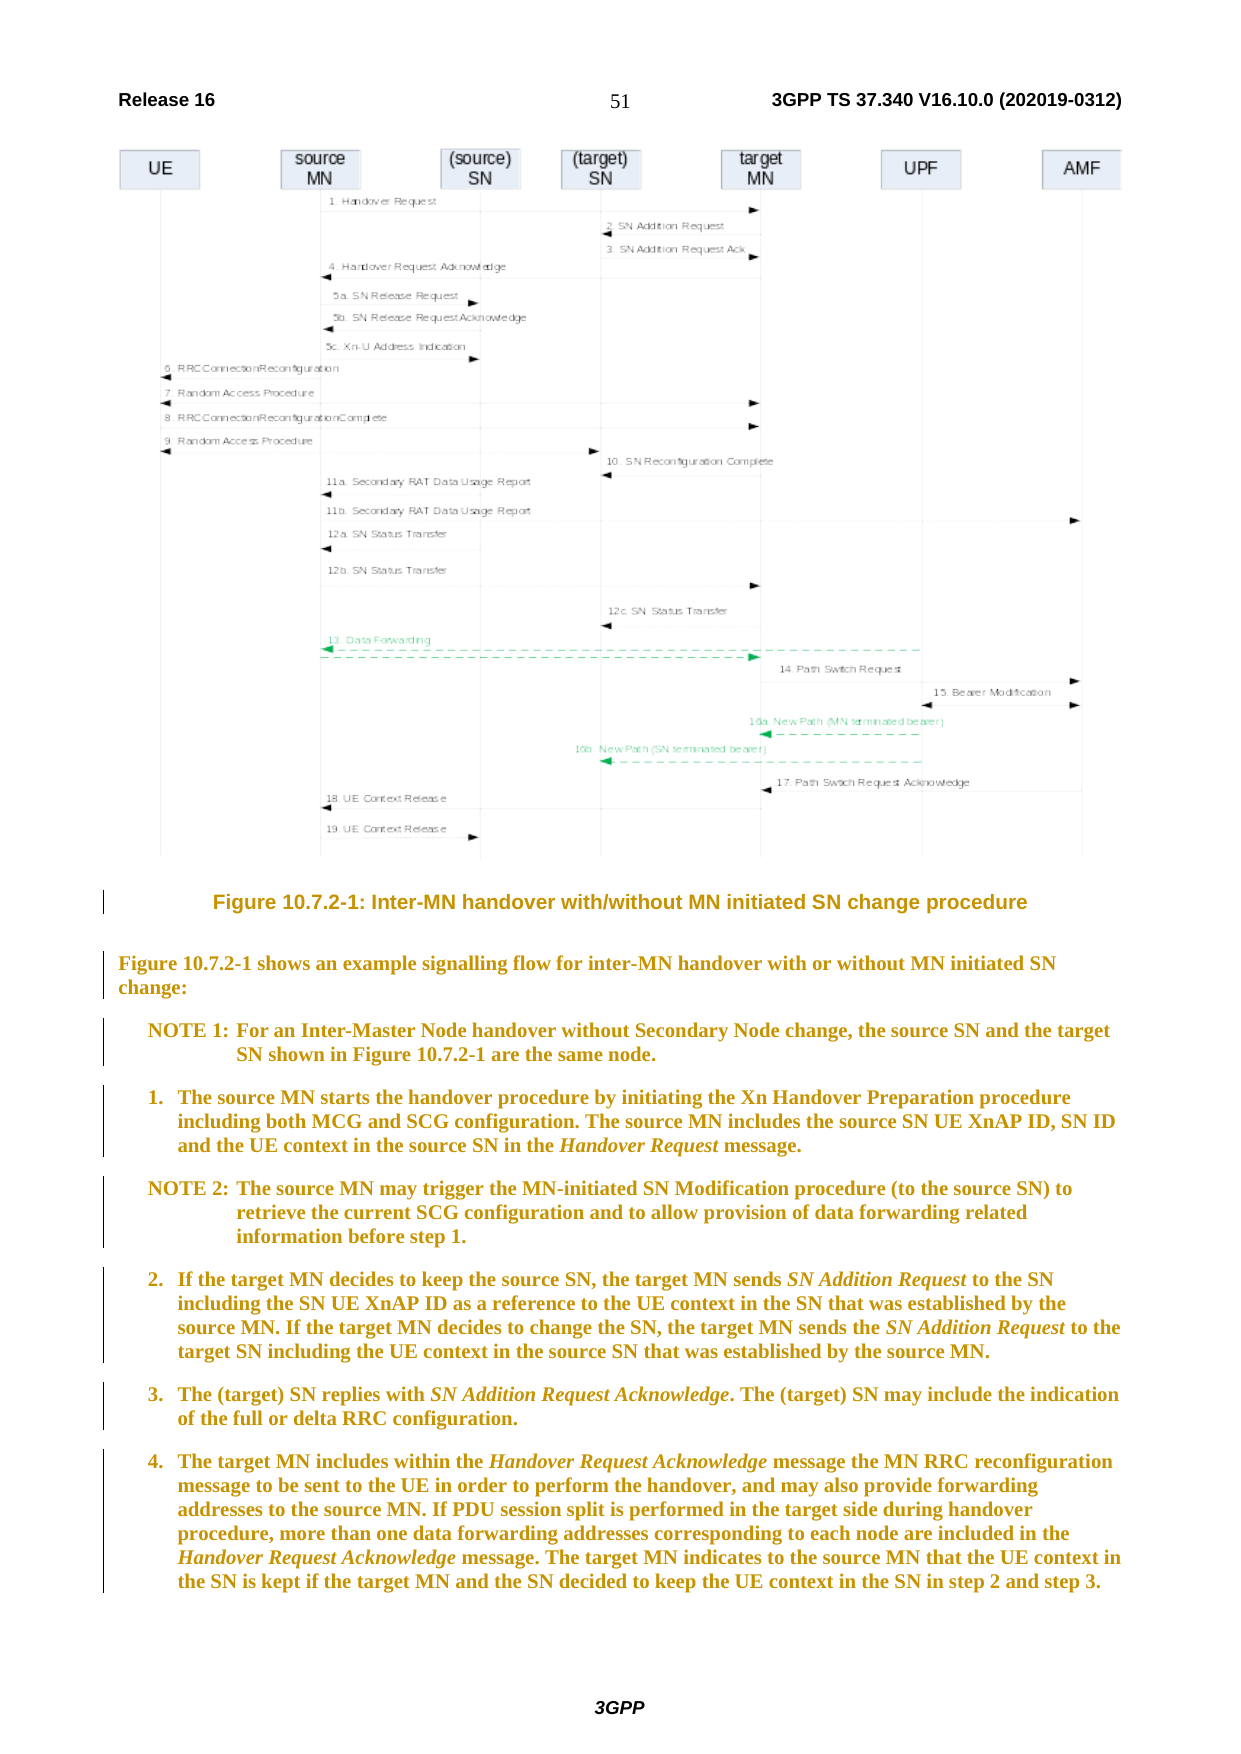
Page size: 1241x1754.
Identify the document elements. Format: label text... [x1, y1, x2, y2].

text 3. The (target) SN replies with SN Addition Request Acknowledge. The (target) SN may include the indication of the full or delta RRC configuration. [148, 1382, 1122, 1430]
text 1. The source MN starts the handover procedure by initiating the Xn Handover Preparation procedure including both MCG and SCG configuration. The source MN includes the source SN UE XnAP ID, SN ID and the UE context in the source SN in the Handover Request message. [148, 1085, 1122, 1157]
text 2. If the target MN decides to keep the source SN, the target MN sends SN Addition Request to the SN including the SN UE XnAP ID as a reference to the UE context in the SN that was established by the source MN. If the target MN decides to change the SN, the target MN sends the SN Addition Request to the target SN including the UE context in the source SN that was established by the source MN. [148, 1267, 1122, 1363]
text Figure 10.7.2-1: Inter-MN handover with/without MN initiated SN change procedure [118, 890, 1122, 914]
text 4. The target MN includes within the Handover Request Acknowledge message the MN RRC reconfiguration message to be sent to the UE in order to perform the handover, and may also provide forwarding addresses to the source MN. If PDU session split is performed in the target side during handover procedure, more than one data forwarding addresses corresponding to each node are included in the Handover Request Acknowledge message. The target MN indicates to the source MN that the UE context in the SN is kept if the target MN and the SN decided to keep the UE context in the SN in step 2 and step 3. [148, 1449, 1122, 1593]
text Figure 10.7.2-1 shows an example signalling flow for inter-MN handover with or without MN initiated SN change: [118, 951, 1122, 999]
text NOTE 2: The source MN may trigger the MN-initiated SN Modification procedure (to the source SN) to retrieve the current SCG configuration and to allow provision of data forwarding related information before step 1. [148, 1176, 1122, 1248]
text NOTE 1: For an Inter-Master Node handover without Secondary Node change, the source SN and the target SN shown in Figure 10.7.2-1 are the same node. [148, 1018, 1122, 1066]
